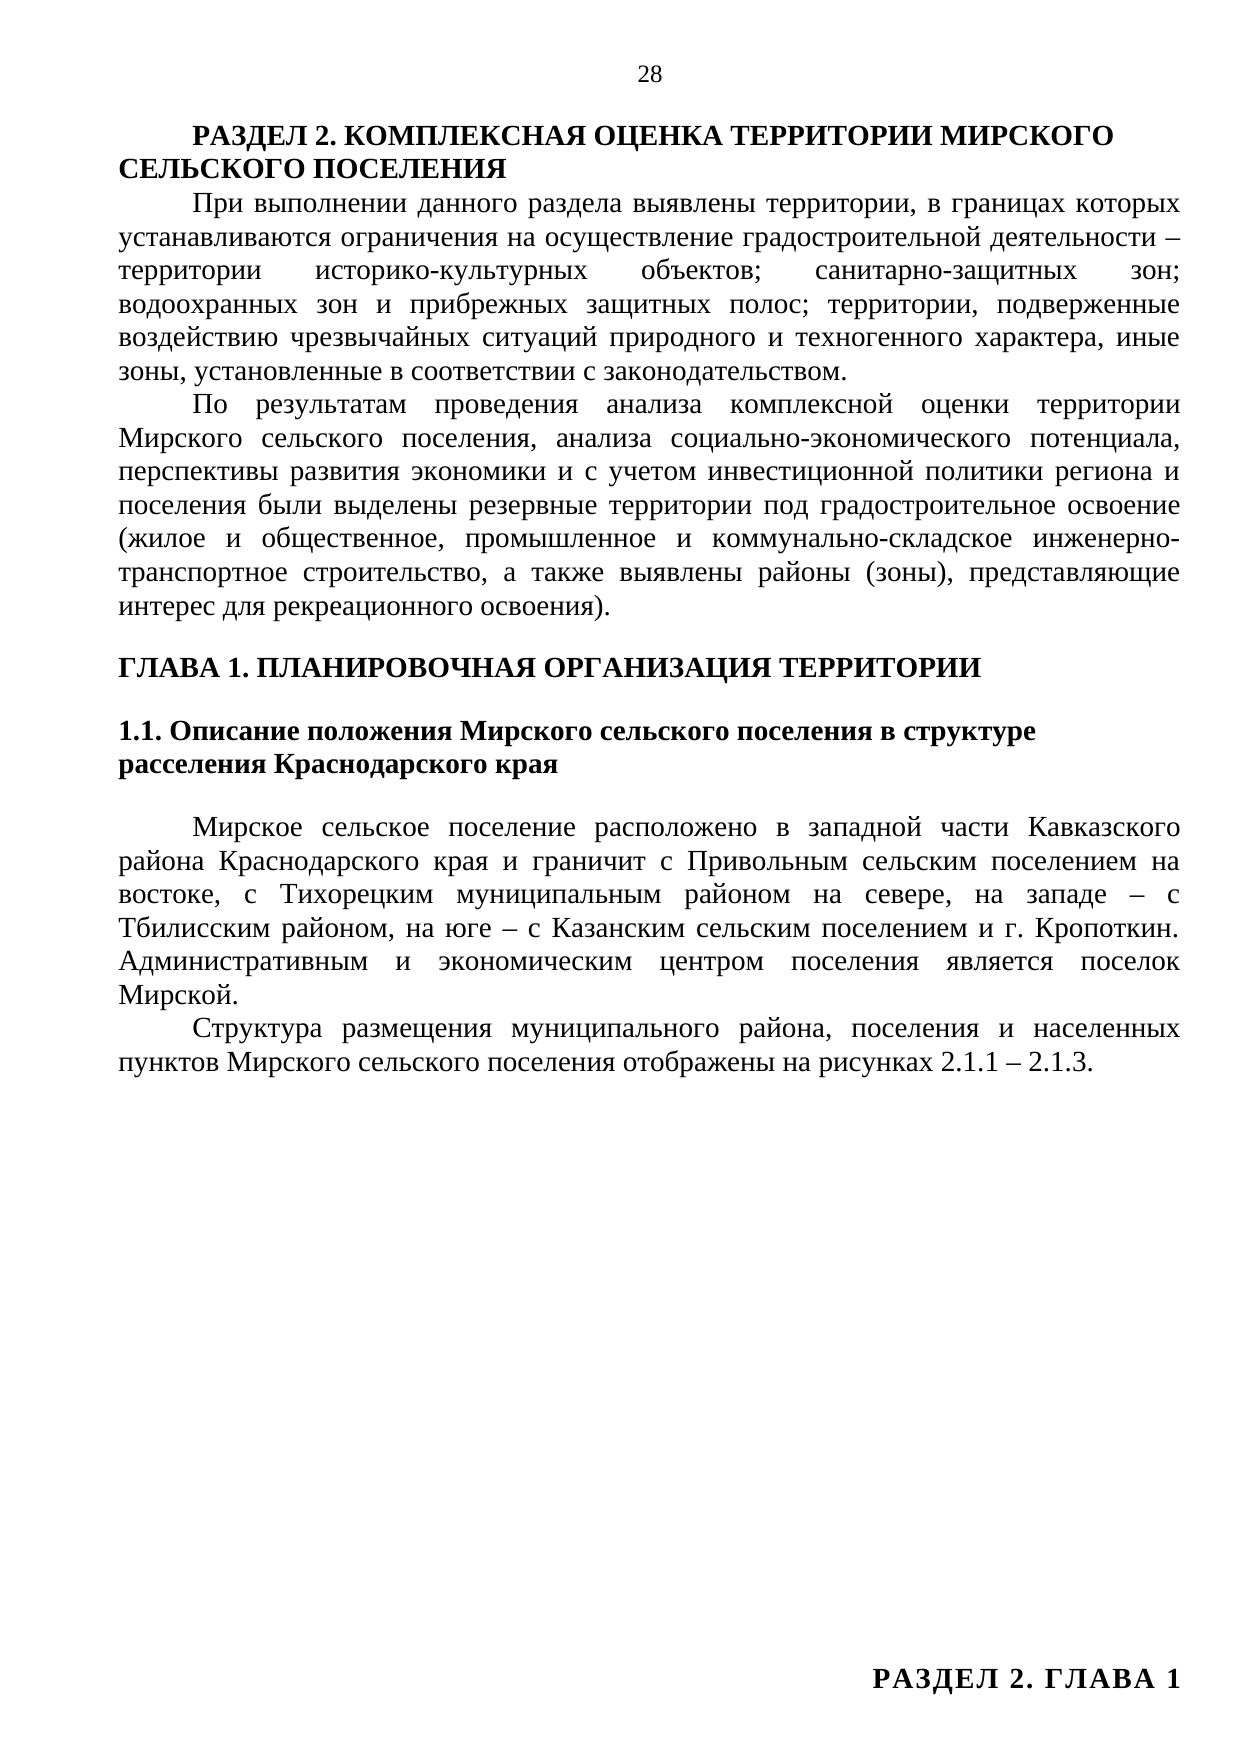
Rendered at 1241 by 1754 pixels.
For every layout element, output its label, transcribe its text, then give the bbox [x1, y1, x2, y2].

text Структура размещения муниципального района, поселения и населенных пунктов Мирского сельского поселения отображены на рисунках 2.1.1 – 2.1.3. [118, 1011, 1181, 1078]
text 1.1. Описание положения Мирского сельского поселения в структуре расселения Краснодарского края [118, 713, 1181, 780]
text По результатам проведения анализа комплексной оценки территории Мирского сельского поселения, анализа социально-экономического потенциала, перспективы развития экономики и с учетом инвестиционной политики региона и поселения были выделены резервные территории под градостроительное освоение (жилое и общественное, промышленное и коммунально-складское инженерно-транспортное строительство, а также выявлены районы (зоны), представляющие интерес для рекреационного освоения). [118, 386, 1181, 621]
text Мирское сельское поселение расположено в западной части Кавказского района Краснодарского края и граничит с Привольным сельским поселением на востоке, с Тихорецким муниципальным районом на севере, на западе – с Тбилисским районом, на юге – с Казанским сельским поселением и г. Кропоткин. Административным и экономическим центром поселения является поселок Мирской. [118, 809, 1181, 1011]
text При выполнении данного раздела выявлены территории, в границах которых устанавливаются ограничения на осуществление градостроительной деятельности – территории историко-культурных объектов; санитарно-защитных зон; водоохранных зон и прибрежных защитных полос; территории, подверженные воздействию чрезвычайных ситуаций природного и техногенного характера, иные зоны, установленные в соответствии с законодательством. [118, 185, 1181, 386]
text РАЗДЕЛ 2. КОМПЛЕКСНАЯ ОЦЕНКА ТЕРРИТОРИИ МИРскОГО СЕЛЬСКОГО ПОСЕЛЕНИЯ [118, 118, 1181, 185]
text ГЛАВА 1. ПЛАНИРОВОЧНАЯ ОРГАНИЗАЦИЯ ТЕРРИТОРИИ [118, 650, 1181, 684]
